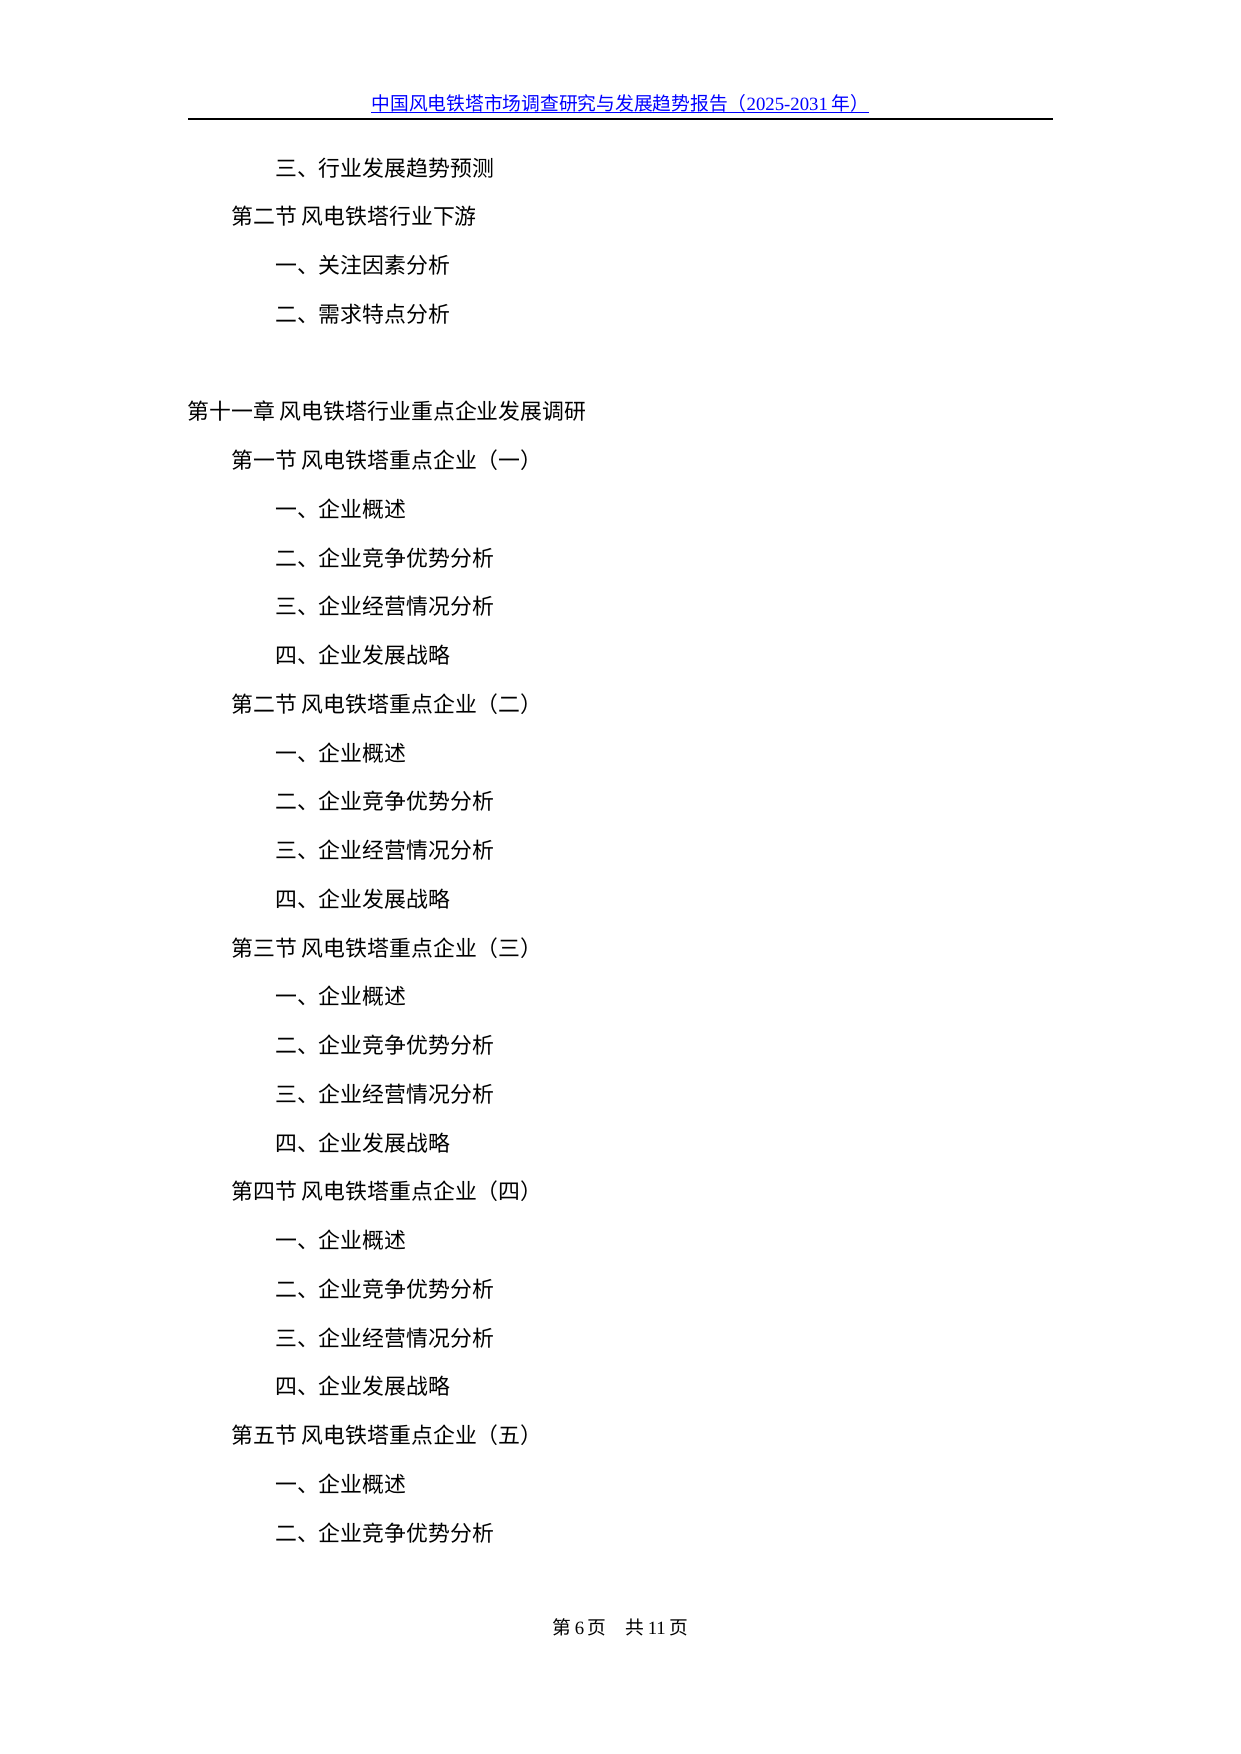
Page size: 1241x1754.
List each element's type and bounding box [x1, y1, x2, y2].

text [187, 150, 1053, 1548]
